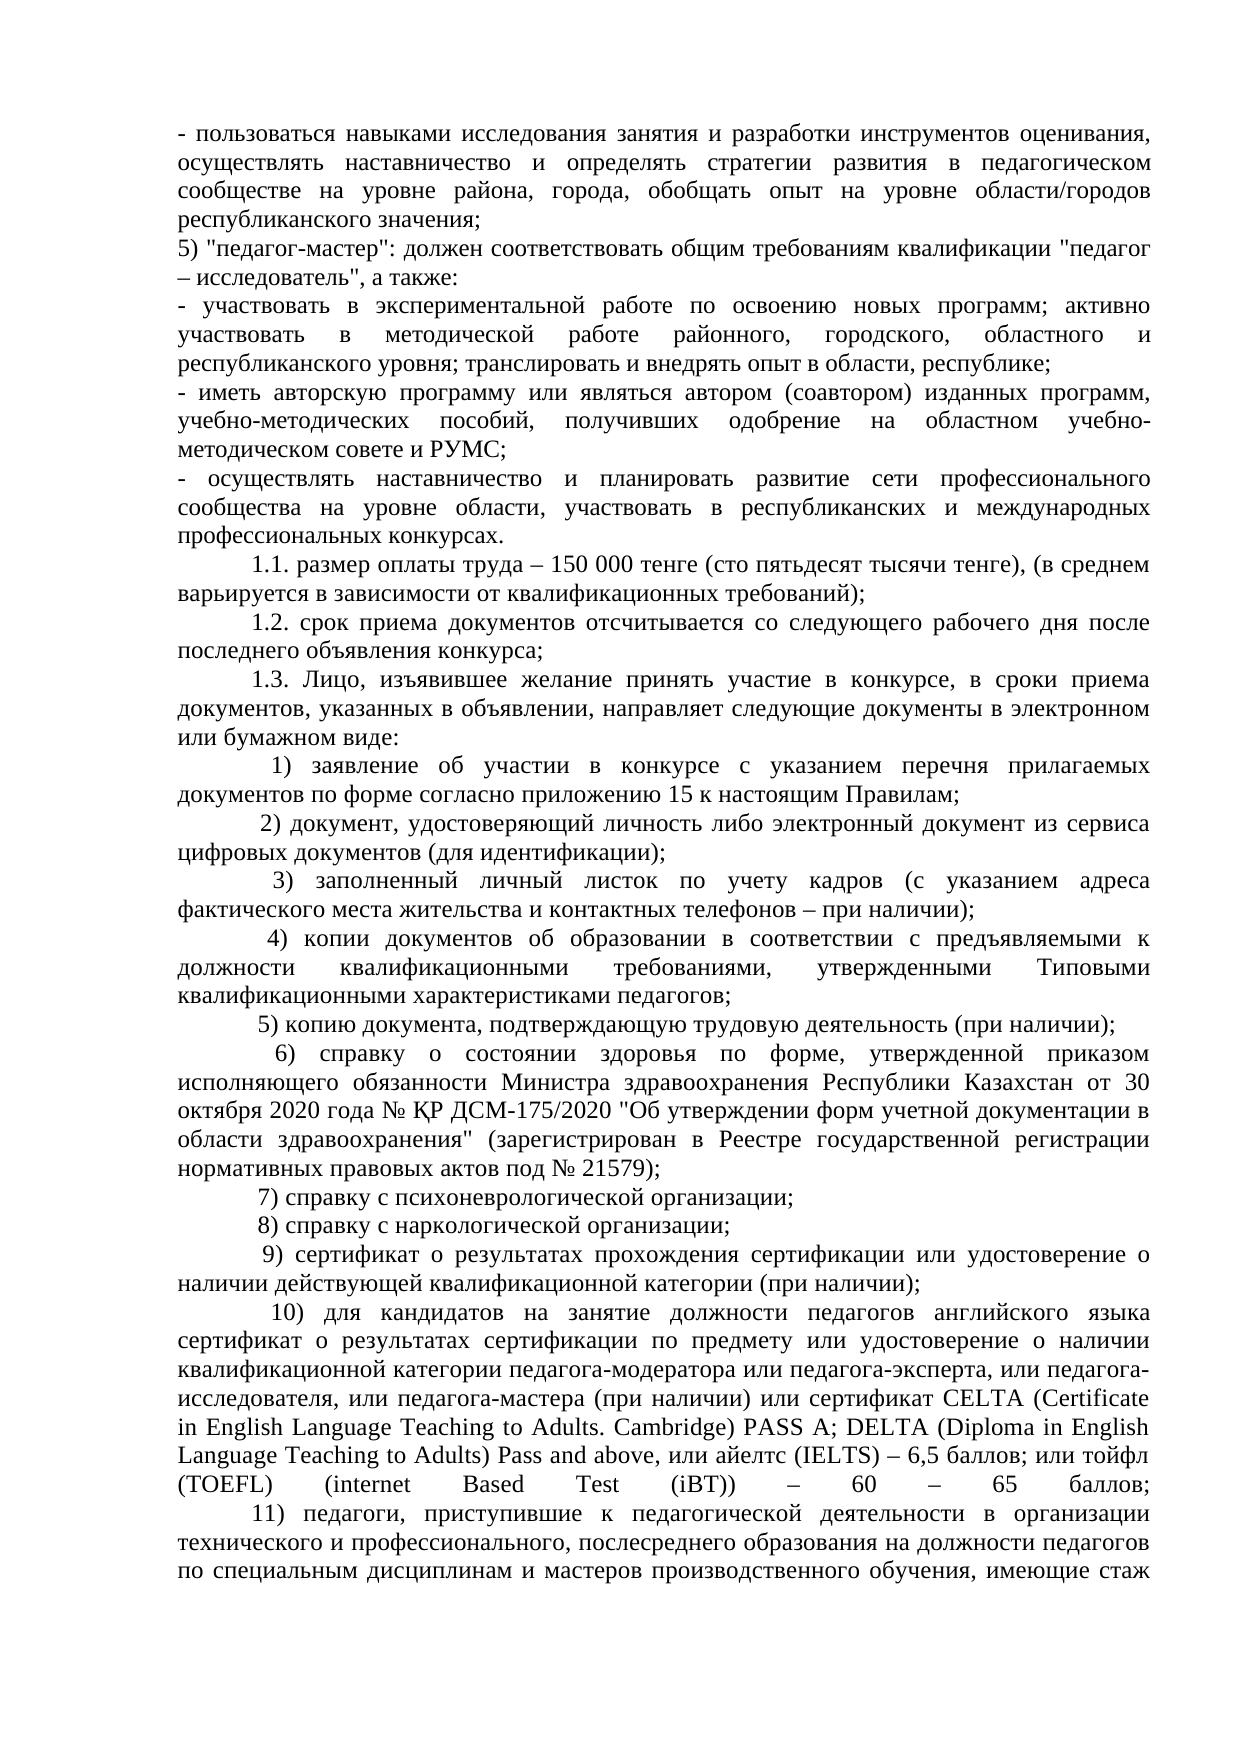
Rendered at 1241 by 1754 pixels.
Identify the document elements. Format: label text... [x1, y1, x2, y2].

text - участвовать в экспериментальной работе по освоению новых программ; активно участвовать в методической работе районного, городского, областного и республиканского уровня; транслировать и внедрять опыт в области, республике; [177, 291, 1152, 377]
text 4) копии документов об образовании в соответствии с предъявляемыми к должности квалификационными требованиями, утвержденными Типовыми квалификационными характеристиками педагогов; [177, 923, 1152, 1009]
text 6) справку о состоянии здоровья по форме, утвержденной приказом исполняющего обязанности Министра здравоохранения Республики Казахстан от 30 октября 2020 года № ҚР ДСМ-175/2020 "Об утверждении форм учетной документации в области здравоохранения" (зарегистрирован в Реестре государственной регистрации нормативных правовых актов под № 21579); [177, 1038, 1152, 1182]
text 1) заявление об участии в конкурсе с указанием перечня прилагаемых документов по форме согласно приложению 15 к настоящим Правилам; [177, 751, 1152, 808]
text 3) заполненный личный листок по учету кадров (с указанием адреса фактического места жительства и контактных телефонов – при наличии); [177, 866, 1152, 923]
text 7) справку с психоневрологической организации; [177, 1182, 1152, 1211]
text 9) сертификат о результатах прохождения сертификации или удостоверение о наличии действующей квалификационной категории (при наличии); [177, 1239, 1152, 1297]
text 1.1. размер оплаты труда – 150 000 тенге (сто пятьдесят тысячи тенге), (в среднем варьируется в зависимости от квалификационных требований); [177, 549, 1152, 607]
text 8) справку с наркологической организации; [177, 1211, 1152, 1239]
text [177, 1297, 1152, 1584]
text 1.2. срок приема документов отсчитывается со следующего рабочего дня после последнего объявления конкурса; [177, 607, 1152, 664]
text 5) "педагог-мастер": должен соответствовать общим требованиям квалификации "педагог – исследователь", а также: [177, 233, 1152, 291]
text 1.3. Лицо, изъявившее желание принять участие в конкурсе, в сроки приема документов, указанных в объявлении, направляет следующие документы в электронном или бумажном виде: [177, 664, 1152, 751]
text - иметь авторскую программу или являться автором (соавтором) изданных программ, учебно-методических пособий, получивших одобрение на областном учебно-методическом совете и РУМС; [177, 377, 1152, 463]
text - пользоваться навыками исследования занятия и разработки инструментов оценивания, осуществлять наставничество и определять стратегии развития в педагогическом сообществе на уровне района, города, обобщать опыт на уровне области/городов республиканского значения; [177, 118, 1152, 233]
text 2) документ, удостоверяющий личность либо электронный документ из сервиса цифровых документов (для идентификации); [177, 808, 1152, 866]
text 5) копию документа, подтверждающую трудовую деятельность (при наличии); [177, 1009, 1152, 1038]
text - осуществлять наставничество и планировать развитие сети профессионального сообщества на уровне области, участвовать в республиканских и международных профессиональных конкурсах. [177, 463, 1152, 549]
